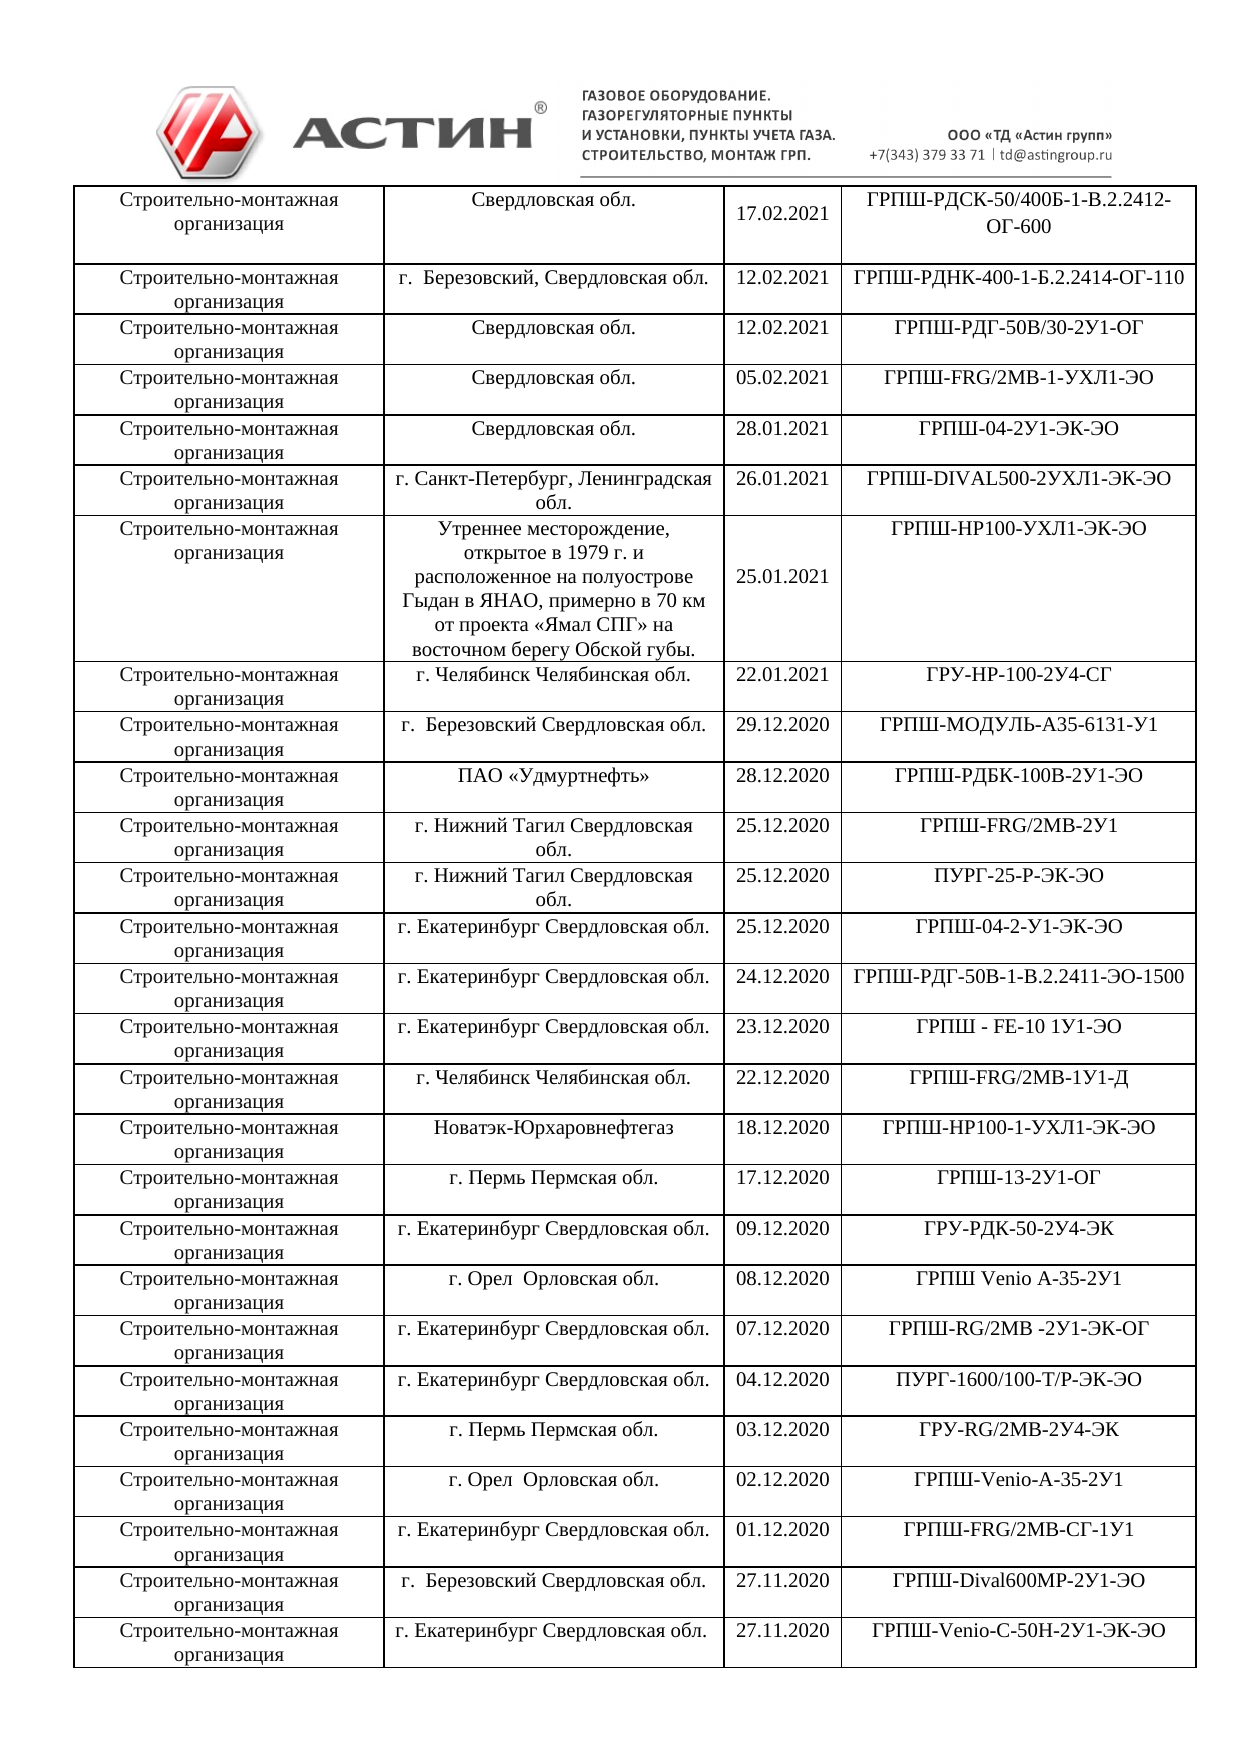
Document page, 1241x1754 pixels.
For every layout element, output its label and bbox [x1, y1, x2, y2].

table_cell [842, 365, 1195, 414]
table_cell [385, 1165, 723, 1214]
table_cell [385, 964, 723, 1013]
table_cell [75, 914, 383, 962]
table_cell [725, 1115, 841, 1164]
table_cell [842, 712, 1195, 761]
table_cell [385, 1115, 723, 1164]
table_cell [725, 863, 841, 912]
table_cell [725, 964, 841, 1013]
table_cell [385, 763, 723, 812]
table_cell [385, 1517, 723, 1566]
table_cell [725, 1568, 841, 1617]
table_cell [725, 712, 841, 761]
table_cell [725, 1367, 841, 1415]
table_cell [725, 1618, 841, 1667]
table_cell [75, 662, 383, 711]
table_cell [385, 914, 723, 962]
picture [156, 86, 547, 185]
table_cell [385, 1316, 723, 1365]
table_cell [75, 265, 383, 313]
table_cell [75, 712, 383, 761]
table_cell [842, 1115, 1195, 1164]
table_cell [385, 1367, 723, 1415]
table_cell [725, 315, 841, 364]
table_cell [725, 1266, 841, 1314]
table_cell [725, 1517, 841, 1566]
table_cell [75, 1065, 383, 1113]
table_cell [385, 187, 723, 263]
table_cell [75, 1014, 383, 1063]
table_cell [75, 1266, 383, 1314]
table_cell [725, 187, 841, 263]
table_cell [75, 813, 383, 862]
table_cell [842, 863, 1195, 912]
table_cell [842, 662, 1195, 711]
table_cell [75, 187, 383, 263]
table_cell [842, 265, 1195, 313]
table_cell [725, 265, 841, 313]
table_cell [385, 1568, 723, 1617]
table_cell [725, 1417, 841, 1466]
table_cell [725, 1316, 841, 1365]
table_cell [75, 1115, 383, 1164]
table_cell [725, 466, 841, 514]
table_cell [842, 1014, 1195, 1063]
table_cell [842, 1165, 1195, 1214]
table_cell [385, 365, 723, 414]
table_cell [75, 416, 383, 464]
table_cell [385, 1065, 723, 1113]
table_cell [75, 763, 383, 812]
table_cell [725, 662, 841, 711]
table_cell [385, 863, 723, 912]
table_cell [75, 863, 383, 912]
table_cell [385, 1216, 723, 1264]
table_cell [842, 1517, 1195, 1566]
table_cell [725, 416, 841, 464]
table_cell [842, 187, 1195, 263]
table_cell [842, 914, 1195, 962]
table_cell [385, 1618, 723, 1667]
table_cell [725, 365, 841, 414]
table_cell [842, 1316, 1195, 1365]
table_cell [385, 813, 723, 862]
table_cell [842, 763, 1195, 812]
picture [557, 73, 1112, 185]
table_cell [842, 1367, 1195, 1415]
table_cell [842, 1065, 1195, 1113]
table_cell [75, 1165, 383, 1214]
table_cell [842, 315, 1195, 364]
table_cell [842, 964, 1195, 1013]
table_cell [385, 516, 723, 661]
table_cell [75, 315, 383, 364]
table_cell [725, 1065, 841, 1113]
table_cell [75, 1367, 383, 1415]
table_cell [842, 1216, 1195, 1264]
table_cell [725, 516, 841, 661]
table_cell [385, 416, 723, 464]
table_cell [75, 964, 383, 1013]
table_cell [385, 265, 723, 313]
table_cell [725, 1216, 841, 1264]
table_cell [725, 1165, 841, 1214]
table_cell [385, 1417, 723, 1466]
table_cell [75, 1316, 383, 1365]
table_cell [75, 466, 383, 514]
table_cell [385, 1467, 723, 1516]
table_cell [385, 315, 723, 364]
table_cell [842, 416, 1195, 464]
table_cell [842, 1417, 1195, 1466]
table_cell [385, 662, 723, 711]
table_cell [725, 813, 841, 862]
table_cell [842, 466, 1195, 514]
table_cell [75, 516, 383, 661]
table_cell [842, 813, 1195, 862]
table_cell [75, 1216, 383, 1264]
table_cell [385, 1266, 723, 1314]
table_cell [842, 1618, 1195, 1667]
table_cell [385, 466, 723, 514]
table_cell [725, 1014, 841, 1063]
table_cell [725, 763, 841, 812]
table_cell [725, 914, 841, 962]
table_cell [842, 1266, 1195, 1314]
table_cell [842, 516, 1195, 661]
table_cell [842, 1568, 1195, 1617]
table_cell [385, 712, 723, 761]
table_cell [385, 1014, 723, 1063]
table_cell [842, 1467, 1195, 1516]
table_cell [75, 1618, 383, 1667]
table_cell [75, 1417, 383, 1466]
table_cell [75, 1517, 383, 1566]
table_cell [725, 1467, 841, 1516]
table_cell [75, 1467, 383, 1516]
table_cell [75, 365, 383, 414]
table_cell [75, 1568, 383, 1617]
